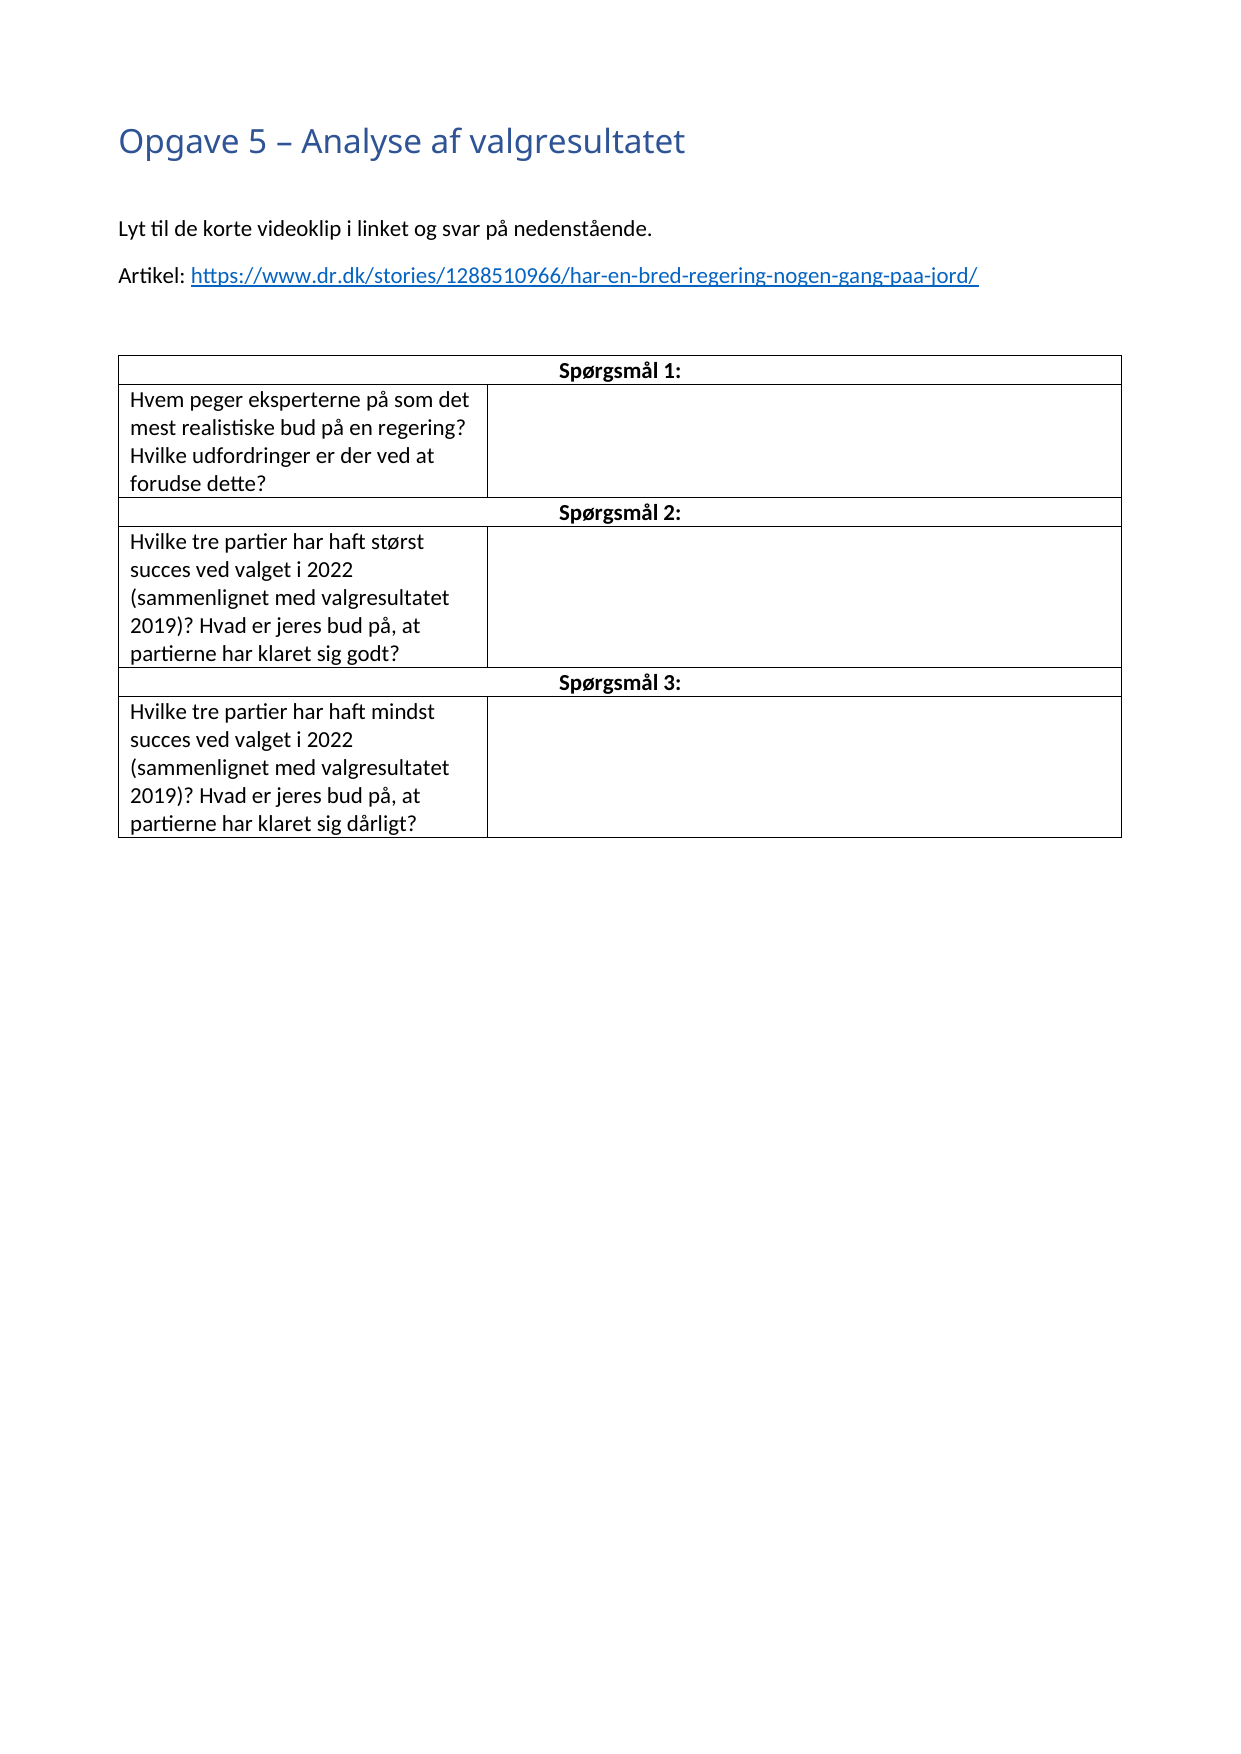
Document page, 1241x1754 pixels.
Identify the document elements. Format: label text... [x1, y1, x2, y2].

text Lyt til de korte videoklip i linket og svar på nedenstående. [118, 214, 1122, 242]
table_cell Spørgsmål 3: [119, 668, 1121, 696]
text Artikel: https://www.dr.dk/stories/1288510966/har-en-bred-regering-nogen-gang-paa-jord/ [118, 261, 1122, 289]
table_cell Spørgsmål 2: [119, 498, 1121, 526]
table_cell [488, 697, 1121, 837]
table_cell [488, 527, 1121, 667]
table_cell Hvem peger eksperterne på som det mest realistiske bud på en regering? Hvilke udfordringer er der ved at forudse dette? [119, 385, 487, 497]
table_header Spørgsmål 1: [119, 356, 1121, 384]
subtitle Opgave 5 – Analyse af valgresultatet [118, 118, 1122, 164]
table_cell Hvilke tre partier har haft mindst succes ved valget i 2022 (sammenlignet med valgresultatet 2019)? Hvad er jeres bud på, at partierne har klaret sig dårligt? [119, 697, 487, 837]
table_cell [488, 385, 1121, 497]
table_cell Hvilke tre partier har haft størst succes ved valget i 2022 (sammenlignet med valgresultatet 2019)? Hvad er jeres bud på, at partierne har klaret sig godt? [119, 527, 487, 667]
